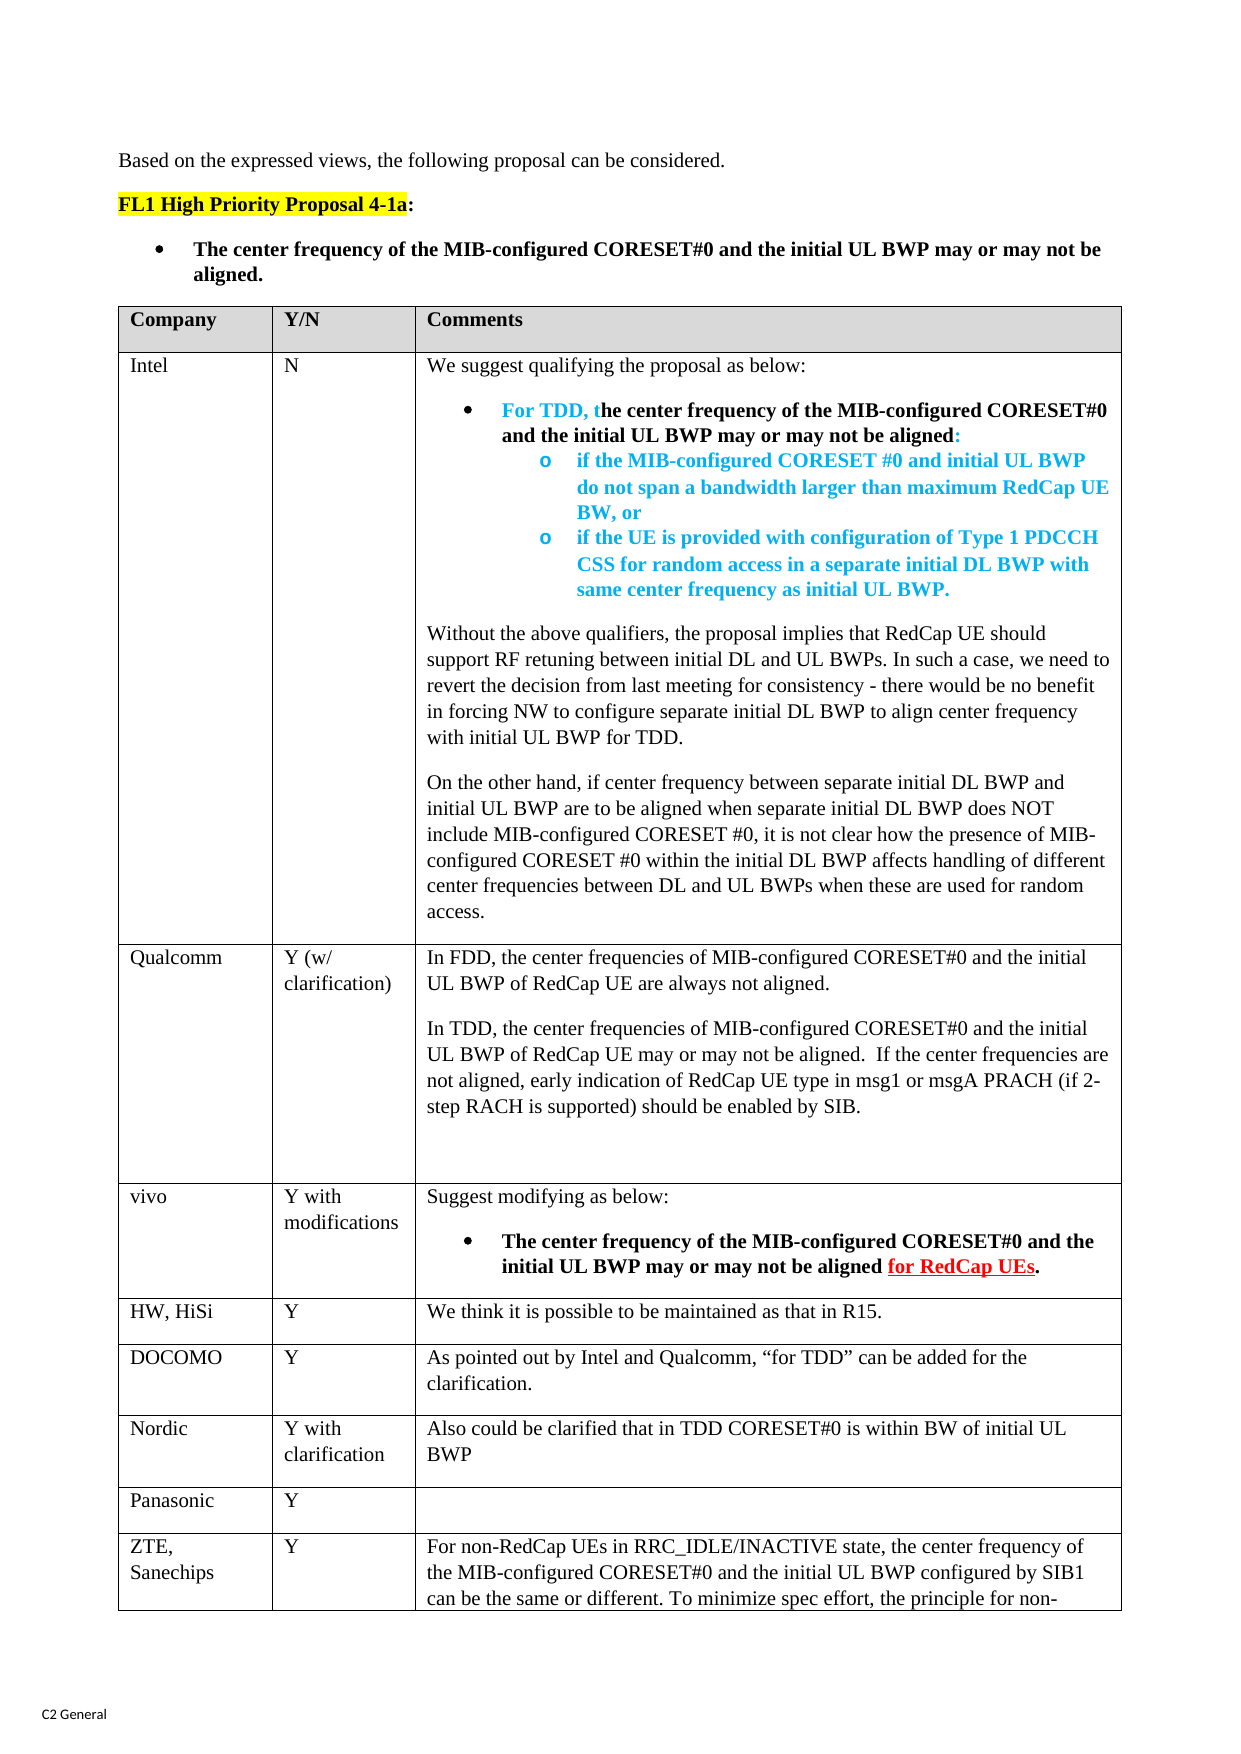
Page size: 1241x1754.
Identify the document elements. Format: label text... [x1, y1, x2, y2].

table_cell Y [273, 1299, 415, 1344]
table_cell Y [273, 1534, 415, 1610]
picture [637, 530, 644, 539]
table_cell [416, 1534, 1121, 1610]
table_cell Y [273, 1345, 415, 1415]
table_header Y/N [273, 307, 415, 352]
text FL1 High Priority Proposal 4-1a: [407, 192, 1122, 216]
table_cell vivo [119, 1184, 272, 1298]
text Based on the expressed views, the following proposal can be considered. [118, 147, 1122, 172]
table_cell N [273, 353, 415, 944]
table_cell Y (w/ clarification) [273, 945, 415, 1183]
table_cell Nordic [119, 1416, 272, 1487]
picture [1090, 480, 1097, 489]
table_cell Qualcomm [119, 945, 272, 1183]
table_cell DOCOMO [119, 1345, 272, 1415]
table_header Company [119, 307, 272, 352]
table_cell Intel [119, 353, 272, 944]
table_cell Y with modifications [273, 1184, 415, 1298]
table_cell Suggest modifying as below: The center frequency of the MIB-configured CORESET#0 and the initial UL BWP may or may not be aligned for RedCap UEs. [416, 1184, 1121, 1298]
table_header Comments [416, 307, 1121, 352]
table_cell Y with clarification [273, 1416, 415, 1487]
table_cell We think it is possible to be maintained as that in R15. [416, 1299, 1121, 1344]
table_cell HW, HiSi [119, 1299, 272, 1344]
table_cell ZTE, Sanechips [119, 1534, 272, 1610]
table_cell We suggest qualifying the proposal as below: For TDD, the center frequency of the MIB-configured CORESET#0 and the initial UL BWP may or may not be aligned: if the MIB-configured CORESET #0 and initial UL BWP do not span a bandwidth larger than maximum RedCap UE BW, or if the UE is provided with configuration of Type 1 PDCCH CSS for random access in a separate initial DL BWP with same center frequency as initial UL BWP. Without the above qualifiers, the proposal implies that RedCap UE should support RF retuning between initial DL and UL BWPs. In such a case, we need to revert the decision from last meeting for consistency - there would be no benefit in forcing NW to configure separate initial DL BWP to align center frequency with initial UL BWP for TDD. On the other hand, if center frequency between separate initial DL BWP and initial UL BWP are to be aligned when separate initial DL BWP does NOT include MIB-configured CORESET #0, it is not clear how the presence of MIB-configured CORESET #0 within the initial DL BWP affects handling of different center frequencies between DL and UL BWPs when these are used for random access. [416, 353, 1121, 944]
table_cell Also could be clarified that in TDD CORESET#0 is within BW of initial UL BWP [416, 1416, 1121, 1487]
list The center frequency of the MIB-configured CORESET#0 and the initial UL BWP may or may not be aligned. [156, 237, 1122, 286]
table_cell As pointed out by Intel and Qualcomm, “for TDD” can be added for the clarification. [416, 1345, 1121, 1415]
table_cell Panasonic [119, 1488, 272, 1533]
table_cell [416, 1488, 1121, 1533]
table_cell Y [273, 1488, 415, 1533]
table_cell In FDD, the center frequencies of MIB-configured CORESET#0 and the initial UL BWP of RedCap UE are always not aligned. In TDD, the center frequencies of MIB-configured CORESET#0 and the initial UL BWP of RedCap UE may or may not be aligned. If the center frequencies are not aligned, early indication of RedCap UE type in msg1 or msgA PRACH (if 2-step RACH is supported) should be enabled by SIB. [416, 945, 1121, 1183]
